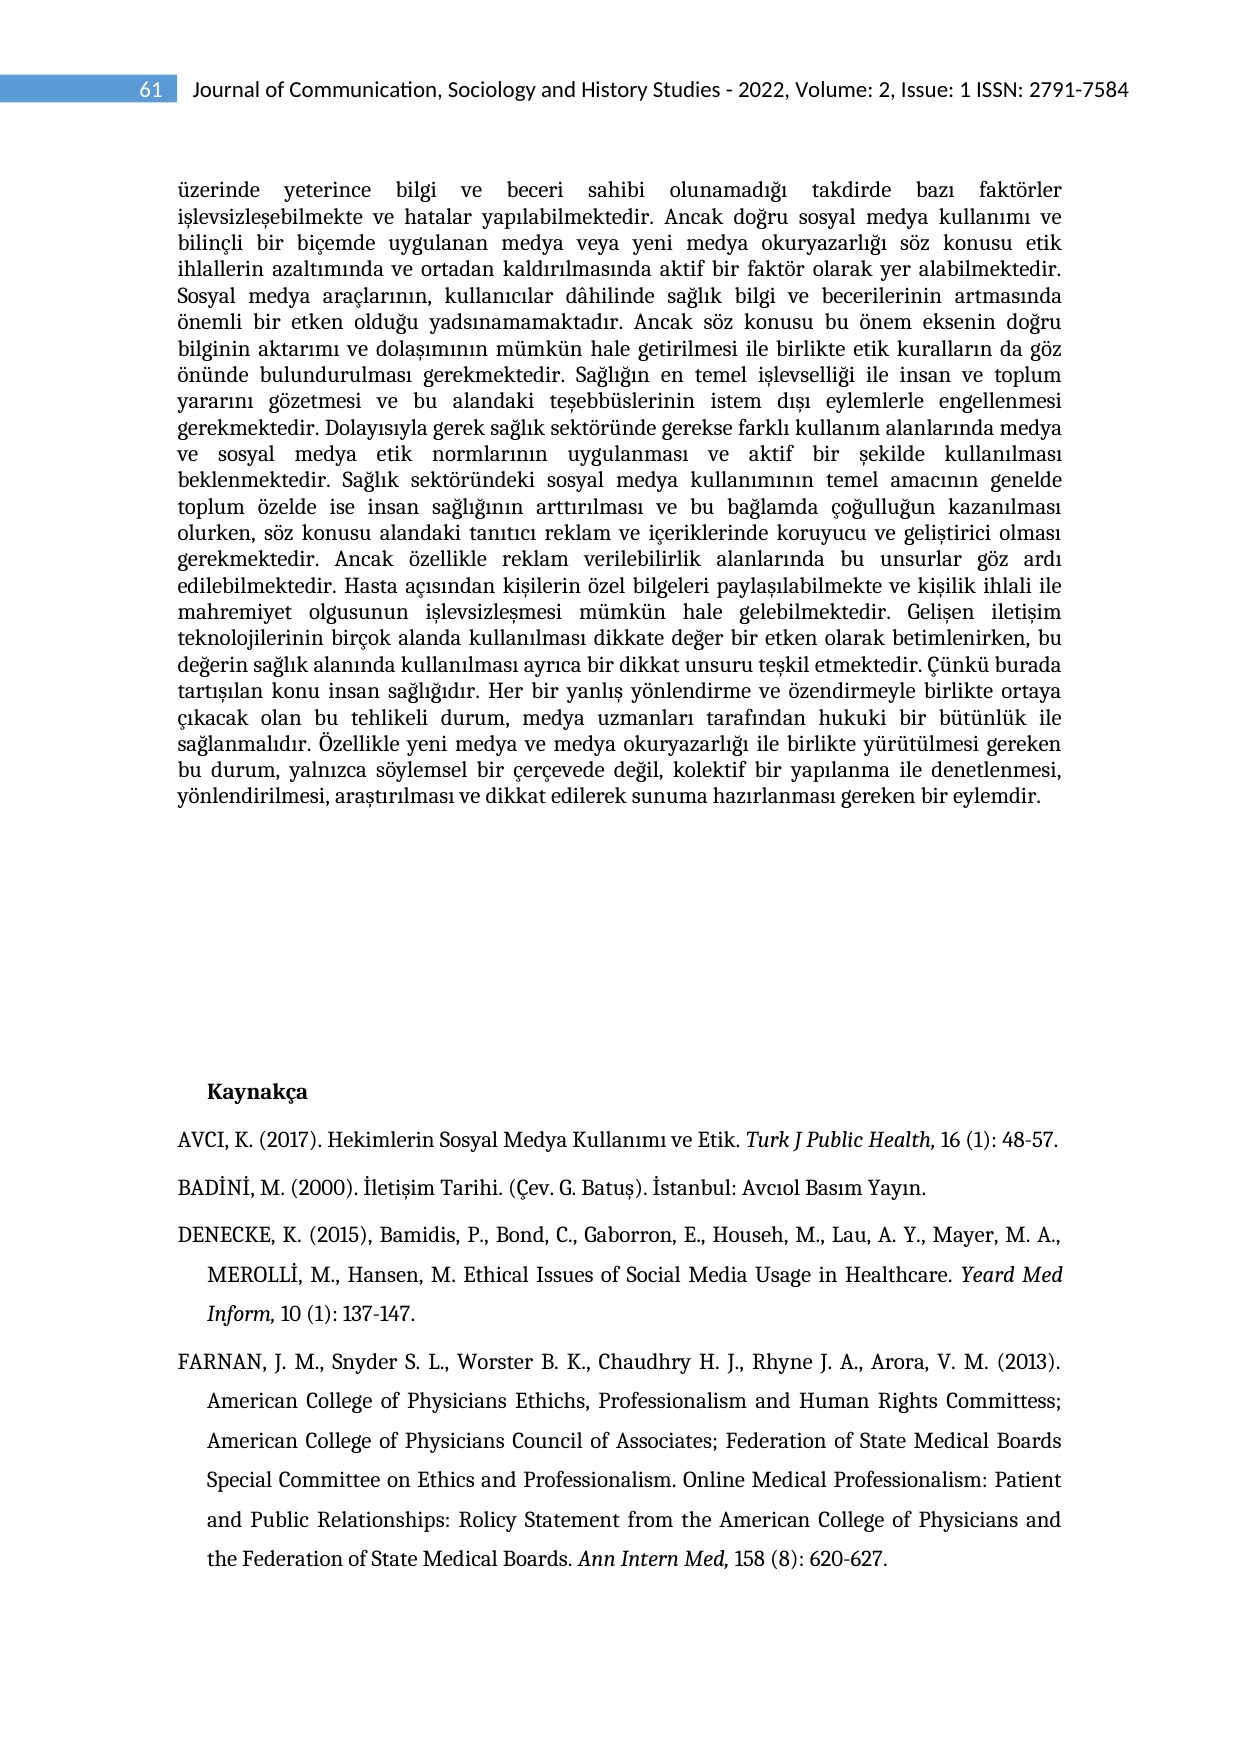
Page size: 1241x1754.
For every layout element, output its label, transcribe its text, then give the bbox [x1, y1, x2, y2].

text AVCI, K. (2017). Hekimlerin Sosyal Medya Kullanımı ve Etik. Turk J Public Health, 16 (1): 48-57. [177, 1126, 1063, 1153]
text FARNAN, J. M., Snyder S. L., Worster B. K., Chaudhry H. J., Rhyne J. A., Arora, V. M. (2013). American College of Physicians Ethichs, Professionalism and Human Rights Committess; American College of Physicians Council of Associates; Federation of State Medical Boards Special Committee on Ethics and Professionalism. Online Medical Professionalism: Patient and Public Relationships: Rolicy Statement from the American College of Physicians and the Federation of State Medical Boards. Ann Intern Med, 158 (8): 620-627. [177, 1349, 1063, 1573]
text DENECKE, K. (2015), Bamidis, P., Bond, C., Gaborron, E., Househ, M., Lau, A. Y., Mayer, M. A., MEROLLİ, M., Hansen, M. Ethical Issues of Social Media Usage in Healthcare. Yeard Med Inform, 10 (1): 137-147. [177, 1222, 1063, 1327]
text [177, 177, 1063, 810]
text BADİNİ, M. (2000). İletişim Tarihi. (Çev. G. Batuş). İstanbul: Avcıol Basım Yayın. [177, 1174, 1063, 1201]
text Kaynakça [177, 1079, 1063, 1105]
